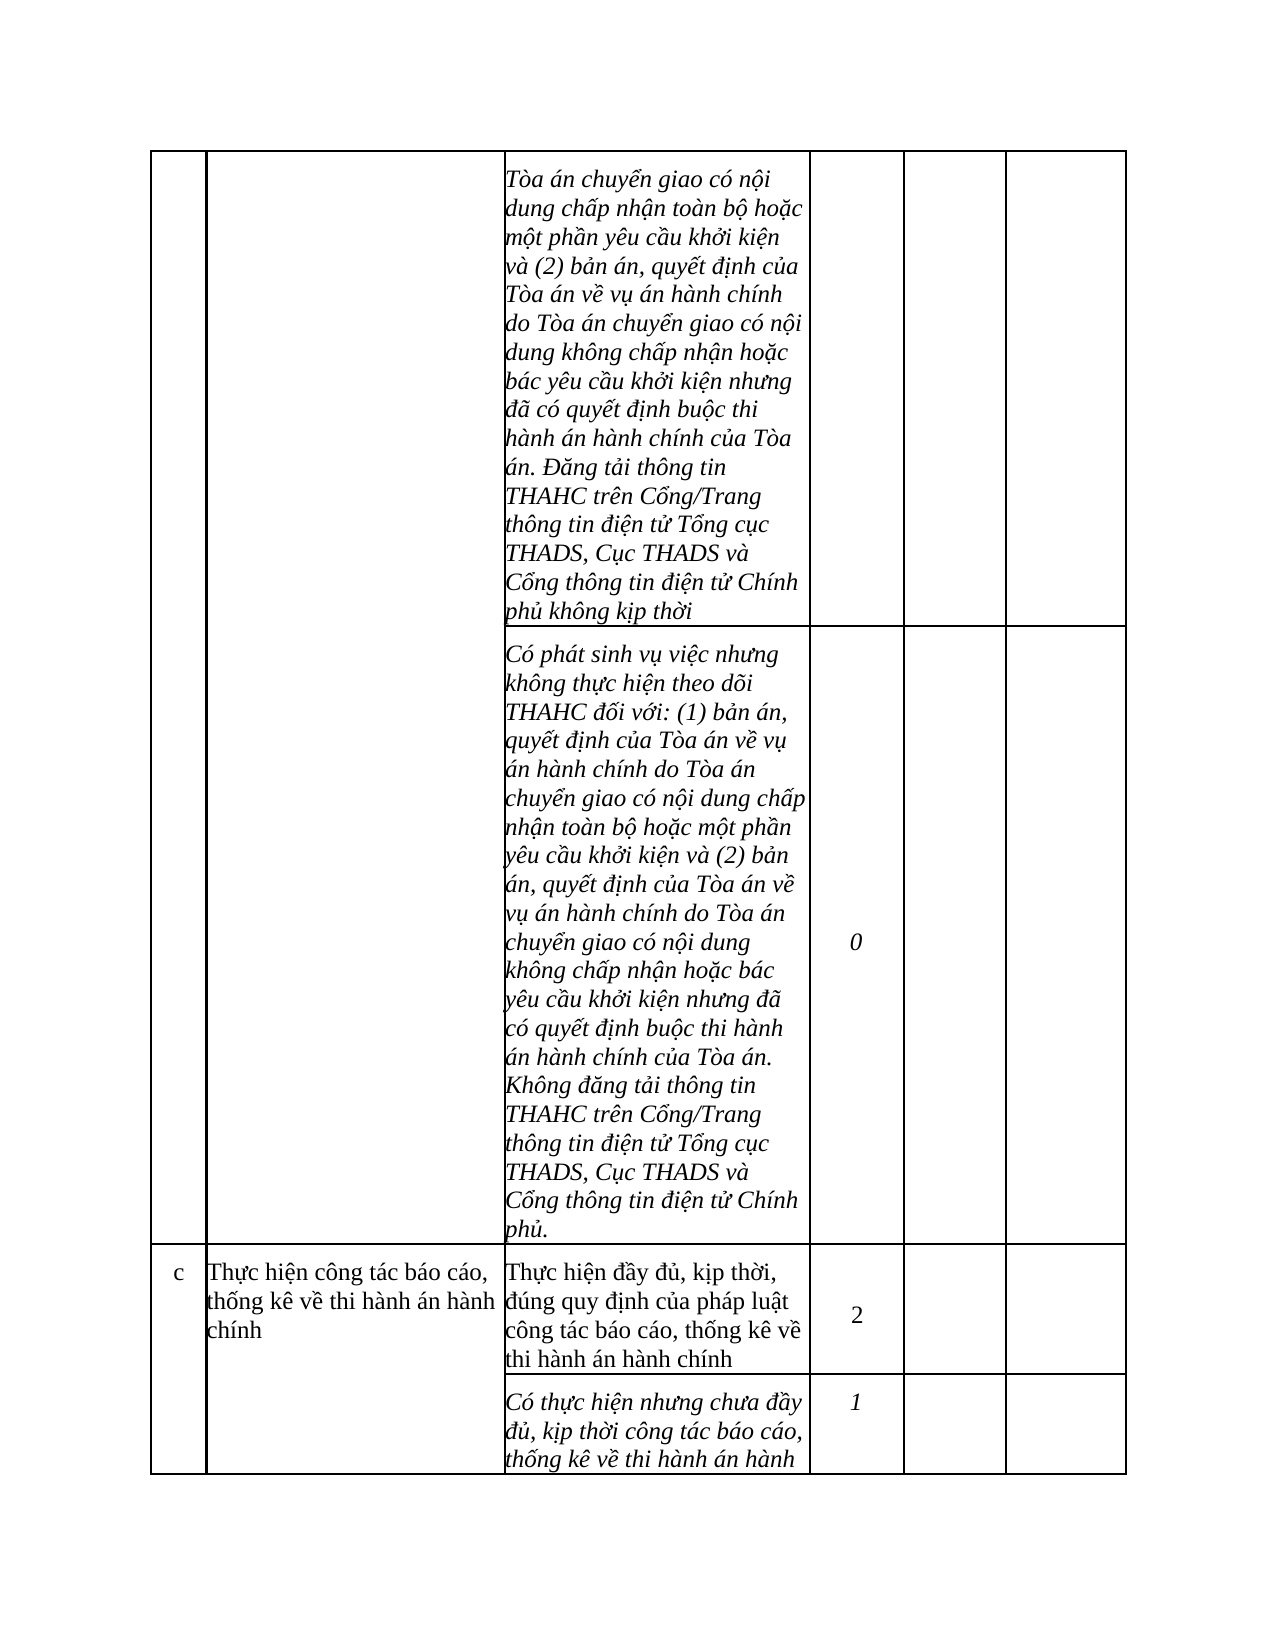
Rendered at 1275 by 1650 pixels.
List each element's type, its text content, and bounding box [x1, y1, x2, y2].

table_cell Có phát sinh vụ việc nhưng không thực hiện theo dõi THAHC đối với: (1) bản án, quyết định của Tòa án về vụ án hành chính do Tòa án chuyển giao có nội dung chấp nhận toàn bộ hoặc một phần yêu cầu khởi kiện và (2) bản án, quyết định của Tòa án về vụ án hành chính do Tòa án chuyển giao có nội dung không chấp nhận hoặc bác yêu cầu khởi kiện nhưng đã có quyết định buộc thi hành án hành chính của Tòa án. Không đăng tải thông tin THAHC trên Cổng/Trang thông tin điện tử Tổng cục THADS, Cục THADS và Cổng thông tin điện tử Chính phủ. [506, 627, 809, 1243]
table_cell [905, 627, 1005, 1243]
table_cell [506, 1375, 809, 1473]
table_cell Thực hiện công tác báo cáo, thống kê về thi hành án hành chính [208, 1245, 504, 1473]
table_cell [506, 152, 809, 624]
table_cell 0 [811, 627, 903, 1243]
table_cell [1007, 152, 1125, 624]
table_cell 2 [811, 1245, 903, 1372]
table_cell [905, 1245, 1005, 1372]
table_cell [1007, 1245, 1125, 1372]
table_cell c [152, 1245, 205, 1473]
table_cell [905, 152, 1005, 624]
table_cell [1007, 1375, 1125, 1473]
table_cell 1 [811, 152, 903, 624]
table_cell Thực hiện đầy đủ, kịp thời, đúng quy định của pháp luật công tác báo cáo, thống kê về thi hành án hành chính [506, 1245, 809, 1372]
table_cell [1007, 627, 1125, 1243]
table_cell 1 [811, 1375, 903, 1473]
table_cell [905, 1375, 1005, 1473]
